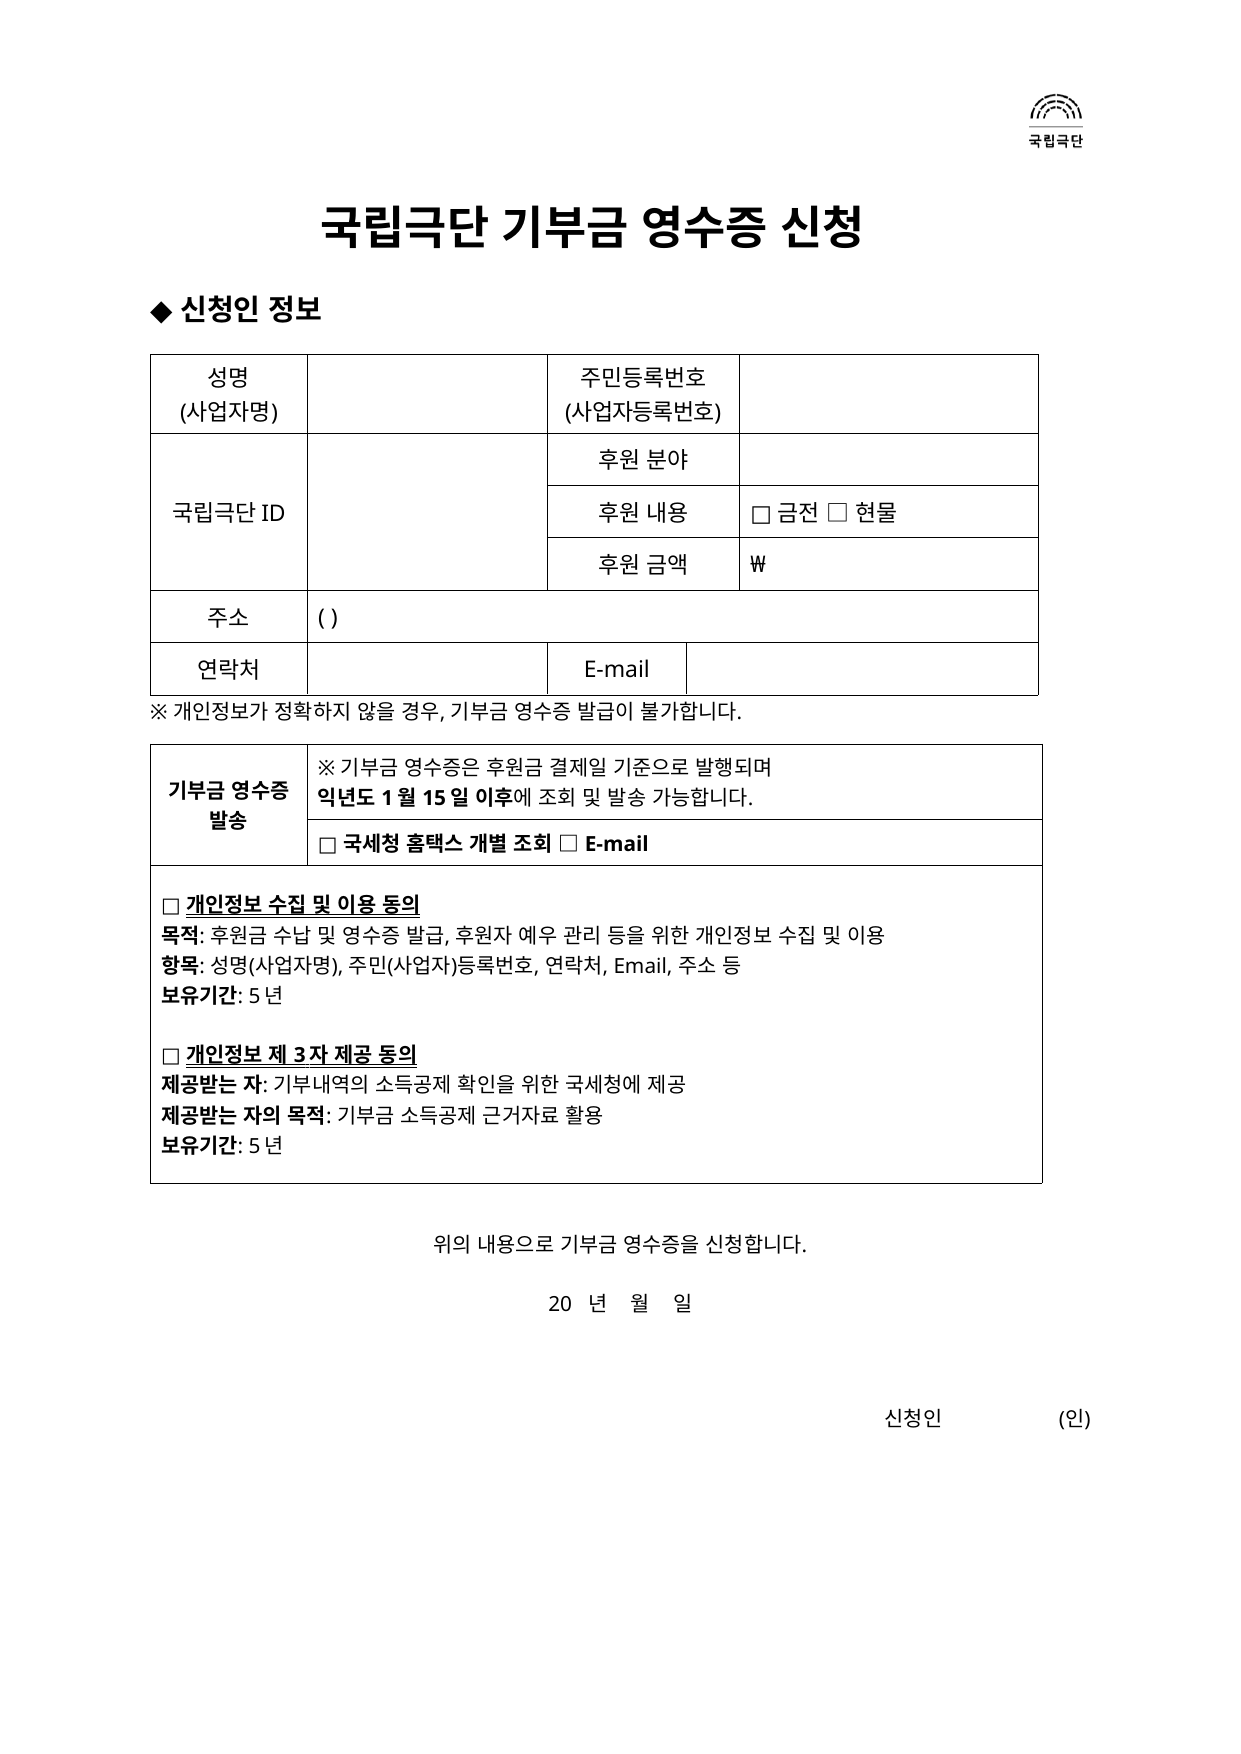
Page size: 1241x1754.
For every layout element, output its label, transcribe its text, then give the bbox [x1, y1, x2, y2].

table_cell 연락처 [151, 643, 307, 694]
table_header 기부금 영수증 발송 [151, 745, 307, 865]
table_cell [740, 434, 1038, 485]
table_cell E-mail [548, 643, 686, 694]
table_header [740, 355, 1038, 432]
picture [1022, 88, 1091, 152]
text ◆ 신청인 정보 [150, 286, 1090, 329]
table_cell [308, 643, 547, 694]
table_cell [308, 434, 547, 590]
table_cell ₩ [740, 538, 1038, 590]
table_cell [687, 643, 1038, 694]
table_header 주민등록번호 (사업자등록번호) [548, 355, 739, 432]
table_cell 후원 분야 [548, 434, 739, 485]
table_cell 국립극단ID [151, 434, 307, 590]
text 위의 내용으로 기부금 영수증을 신청합니다. [150, 1228, 1090, 1259]
table_header 국립극단 기부금 영수증 신청 [150, 177, 1035, 286]
table_header ※ 기부금 영수증은 후원금 결제일 기준으로 발행되며 익년도 1월 15일 이후에 조회 및 발송 가능합니다. [308, 745, 1042, 819]
table_header 성명 (사업자명) [151, 355, 307, 432]
table_header [308, 355, 547, 432]
table_cell □ 개인정보 수집 및 이용 동의 목적: 후원금 수납 및 영수증 발급, 후원자 예우 관리 등을 위한 개인정보 수집 및 이용 항목: 성명(사업자명), 주민(사업자)등록번호, 연락처, Email, 주소 등 보유기간: 5년 □ 개인정보 제 3자 제공 동의 제공받는 자: 기부내역의 소득공제 확인을 위한 국세청에 제공 제공받는 자의 목적: 기부금 소득공제 근거자료 활용 보유기간: 5년 [151, 866, 1042, 1182]
table_cell 주소 [151, 591, 307, 642]
table_cell □ 국세청 홈택스 개별 조회 □ E-mail [308, 820, 1042, 865]
text 신청인 (인) [150, 1403, 1090, 1433]
table_cell ( ) [308, 591, 1038, 642]
table_cell 후원 내용 [548, 486, 739, 537]
text ※ 개인정보가 정확하지 않을 경우, 기부금 영수증 발급이 불가합니다. [150, 695, 1090, 725]
table_cell 후원 금액 [548, 538, 739, 590]
text 20 년 월 일 [150, 1287, 1090, 1317]
table_cell □ 금전 □ 현물 [740, 486, 1038, 537]
